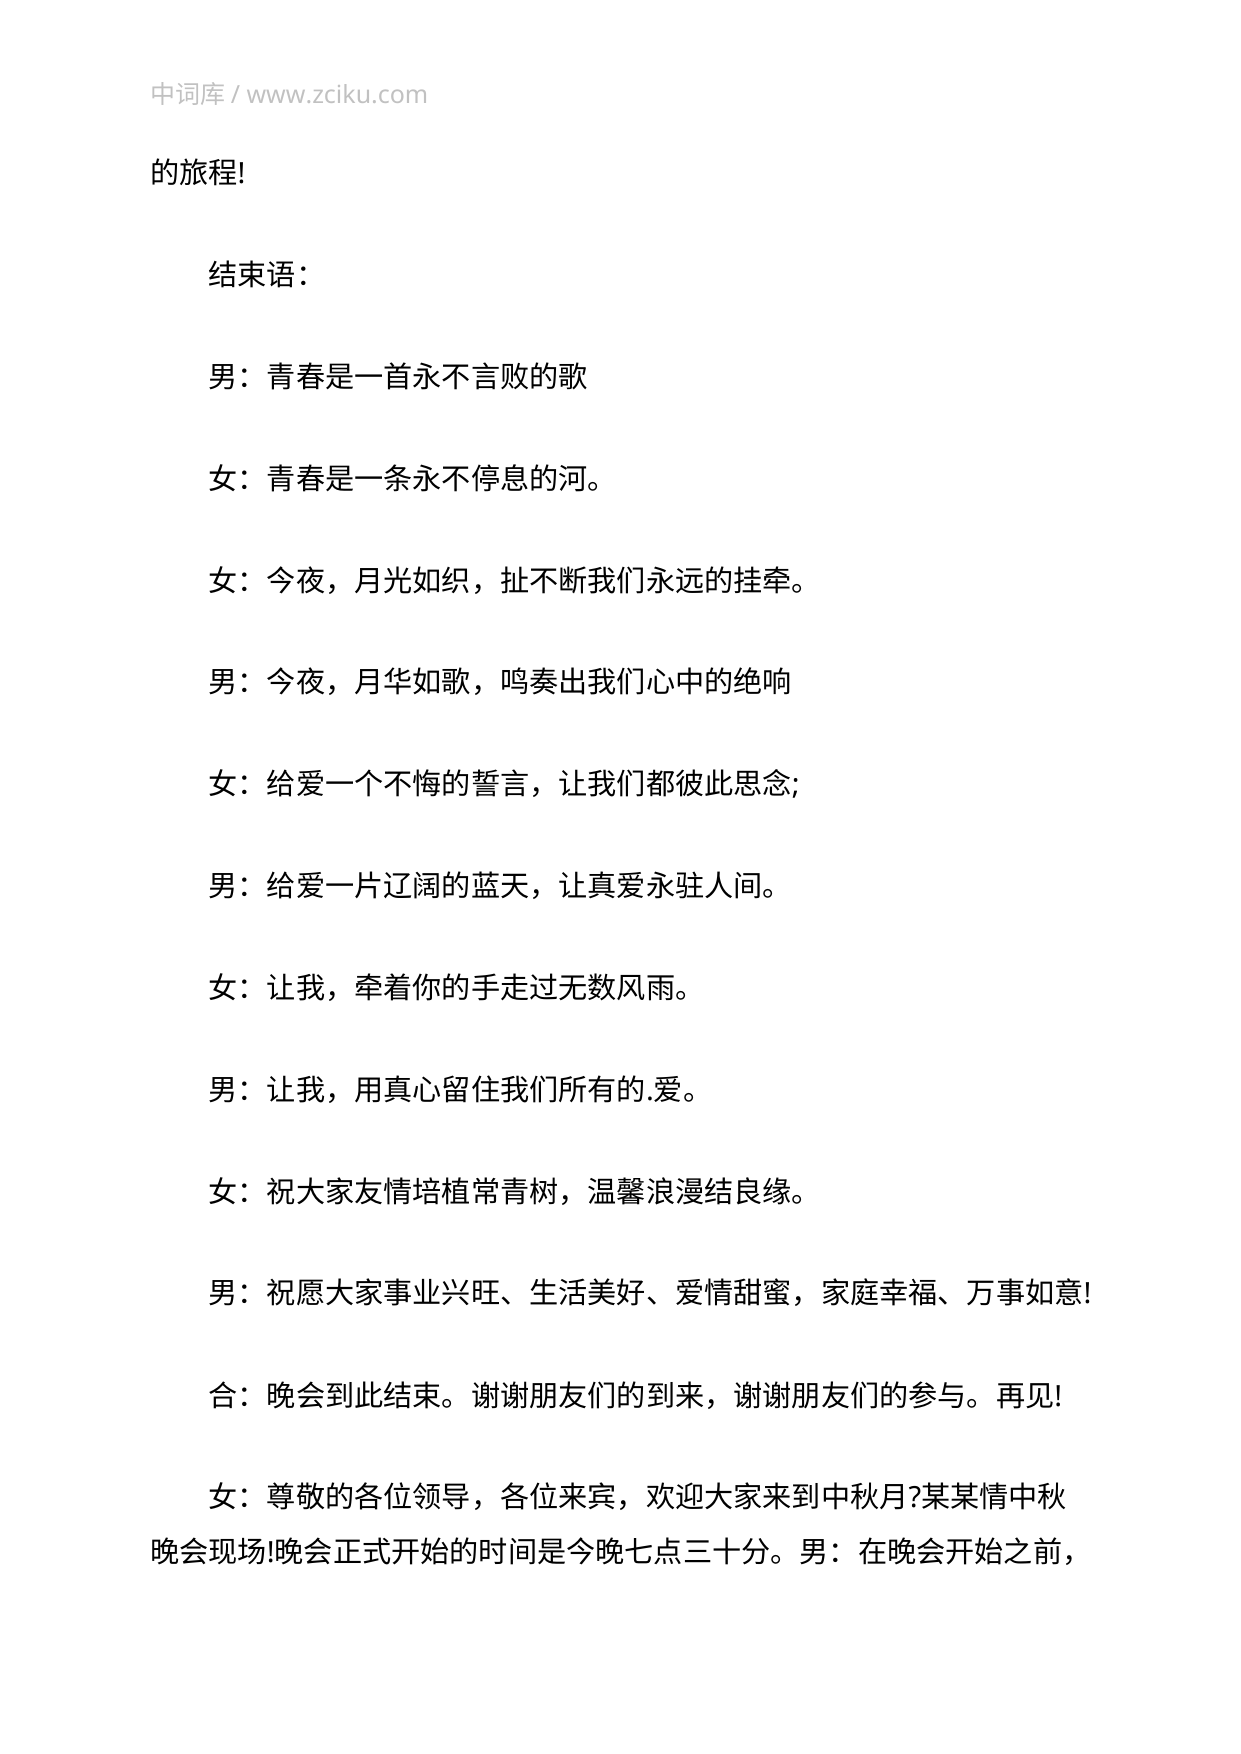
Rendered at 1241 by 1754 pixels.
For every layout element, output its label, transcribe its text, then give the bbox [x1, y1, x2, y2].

text 女：给爱一个不悔的誓言，让我们都彼此思念; [150, 761, 1090, 803]
text 男：给爱一片辽阔的蓝天，让真爱永驻人间。 [150, 863, 1090, 905]
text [150, 1474, 1090, 1571]
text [150, 150, 1090, 192]
text 男：祝愿大家事业兴旺、生活美好、爱情甜蜜，家庭幸福、万事如意! [150, 1270, 1090, 1312]
text 合：晚会到此结束。谢谢朋友们的到来，谢谢朋友们的参与。再见! [150, 1372, 1090, 1414]
text 女：祝大家友情培植常青树，温馨浪漫结良缘。 [150, 1168, 1090, 1211]
text 结束语： [150, 252, 1090, 294]
text 男：让我，用真心留住我们所有的.爱。 [150, 1066, 1090, 1109]
text 女：今夜，月光如织，扯不断我们永远的挂牵。 [150, 557, 1090, 599]
text 女：青春是一条永不停息的河。 [150, 456, 1090, 498]
text 男：青春是一首永不言败的歌 [150, 354, 1090, 396]
text 男：今夜，月华如歌，鸣奏出我们心中的绝响 [150, 659, 1090, 701]
text 女：让我，牵着你的手走过无数风雨。 [150, 964, 1090, 1007]
